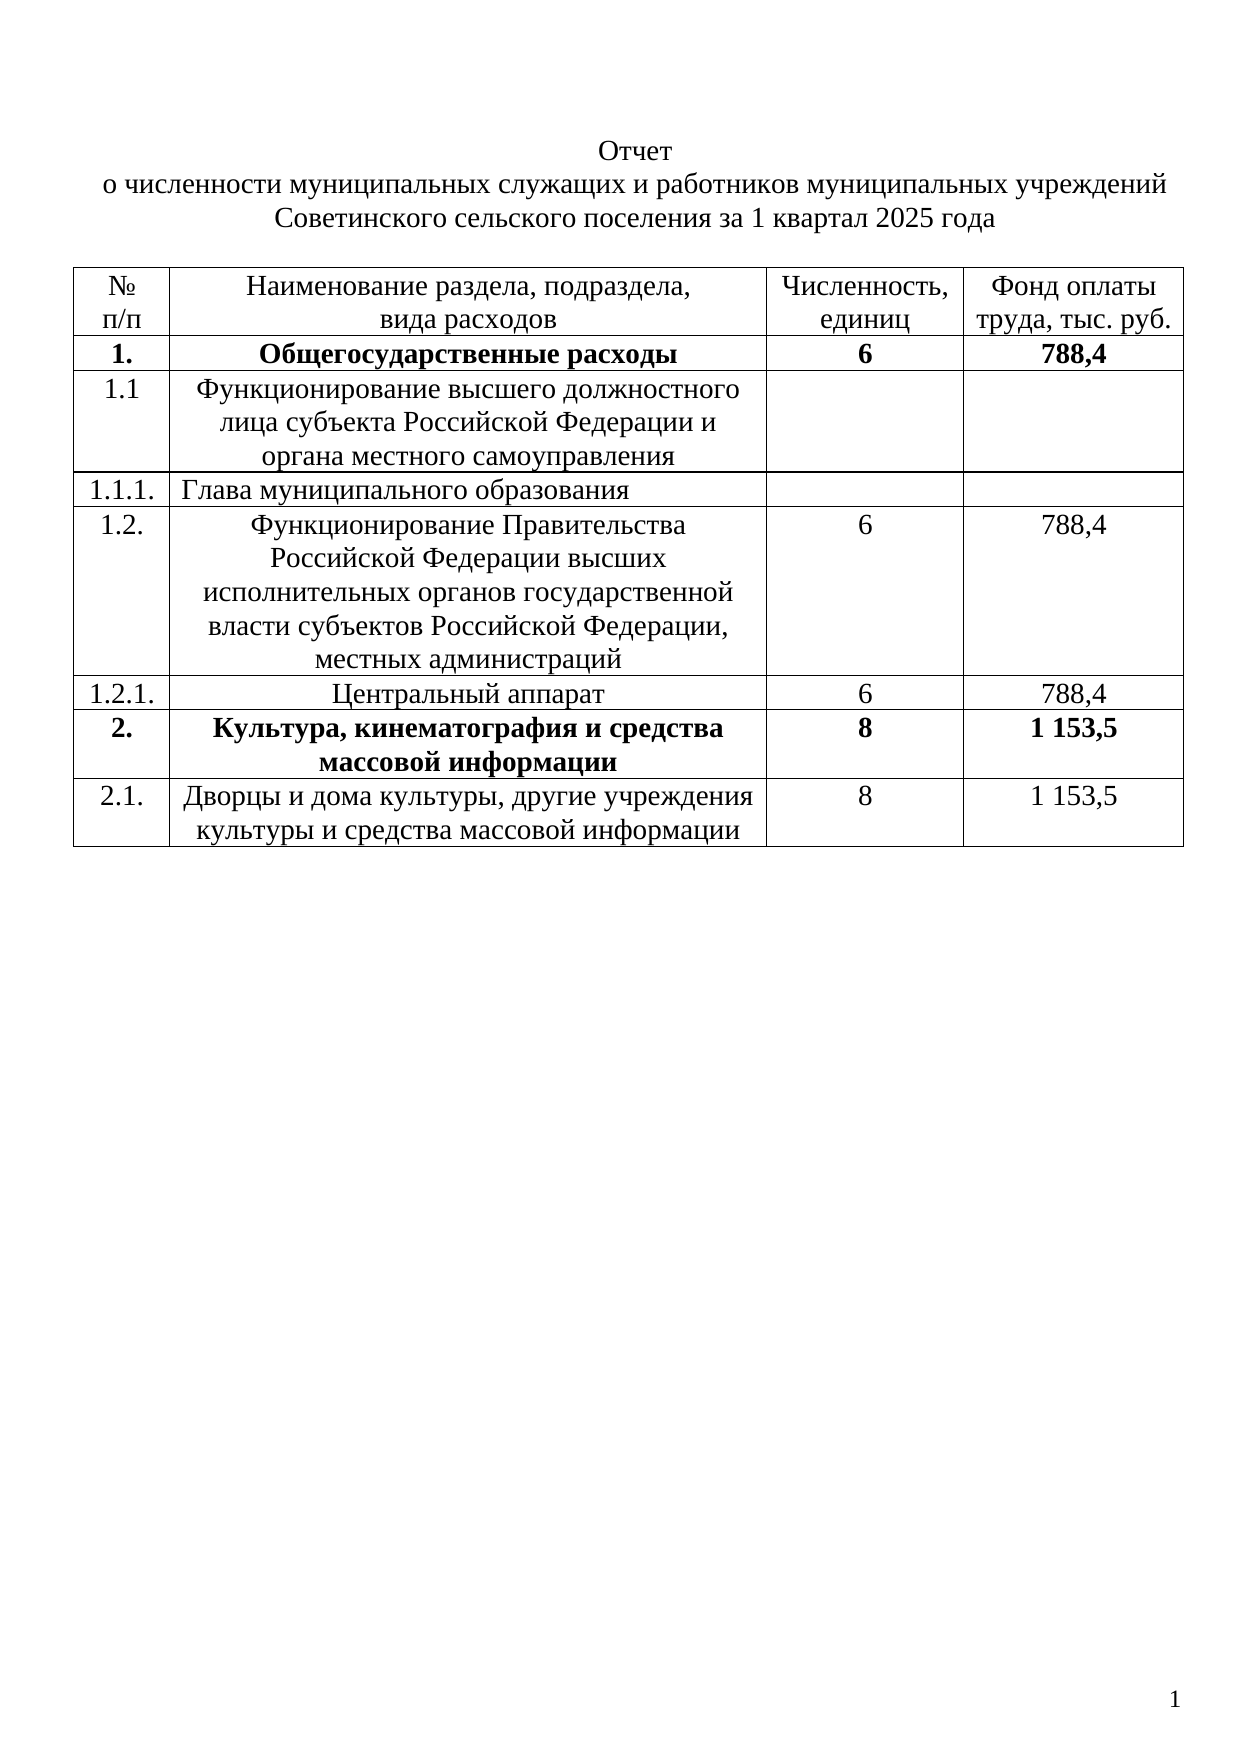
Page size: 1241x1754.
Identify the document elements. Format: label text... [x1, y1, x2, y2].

table_cell 6 [767, 336, 963, 370]
table_header Наименование раздела, подраздела, вида расходов [170, 268, 766, 335]
table_cell Центральный аппарат [170, 676, 766, 709]
table_cell 1.2.1. [74, 676, 169, 709]
table_cell 6 [767, 507, 963, 675]
table_cell Функционирование Правительства Российской Федерации высших исполнительных органов государственной власти субъектов Российской Федерации, местных администраций [170, 507, 766, 675]
table_cell 8 [767, 779, 963, 846]
text Отчет [89, 133, 1181, 166]
text о численности муниципальных служащих и работников муниципальных учреждений Советинского сельского поселения за 1 квартал 2025 года [89, 166, 1181, 233]
table_header Численность, единиц [767, 268, 963, 335]
table_cell 788,4 [964, 507, 1183, 675]
table_cell Общегосударственные расходы [170, 336, 766, 370]
table_cell Глава муниципального образования [170, 473, 766, 506]
table_cell 1 153,5 [964, 710, 1183, 777]
table_cell 1.1 [74, 371, 169, 471]
table_cell [964, 473, 1183, 506]
table_header № п/п [74, 268, 169, 335]
table_cell 8 [767, 710, 963, 777]
table_header Фонд оплаты труда, тыс. руб. [964, 268, 1183, 335]
table_cell Функционирование высшего должностного лица субъекта Российской Федерации и органа местного самоуправления [170, 371, 766, 471]
table_cell [964, 371, 1183, 471]
table_cell Культура, кинематография и средства массовой информации [170, 710, 766, 777]
table_cell [767, 473, 963, 506]
table_cell 1.1.1. [74, 473, 169, 506]
table_cell 788,4 [964, 336, 1183, 370]
table_cell 1 153,5 [964, 779, 1183, 846]
table_cell 1.2. [74, 507, 169, 675]
table_cell 2. [74, 710, 169, 777]
table_cell [767, 371, 963, 471]
table_cell Дворцы и дома культуры, другие учреждения культуры и средства массовой информации [170, 779, 766, 846]
table_cell 2.1. [74, 779, 169, 846]
table_cell 6 [767, 676, 963, 709]
table_cell 788,4 [964, 676, 1183, 709]
table_cell 1. [74, 336, 169, 370]
